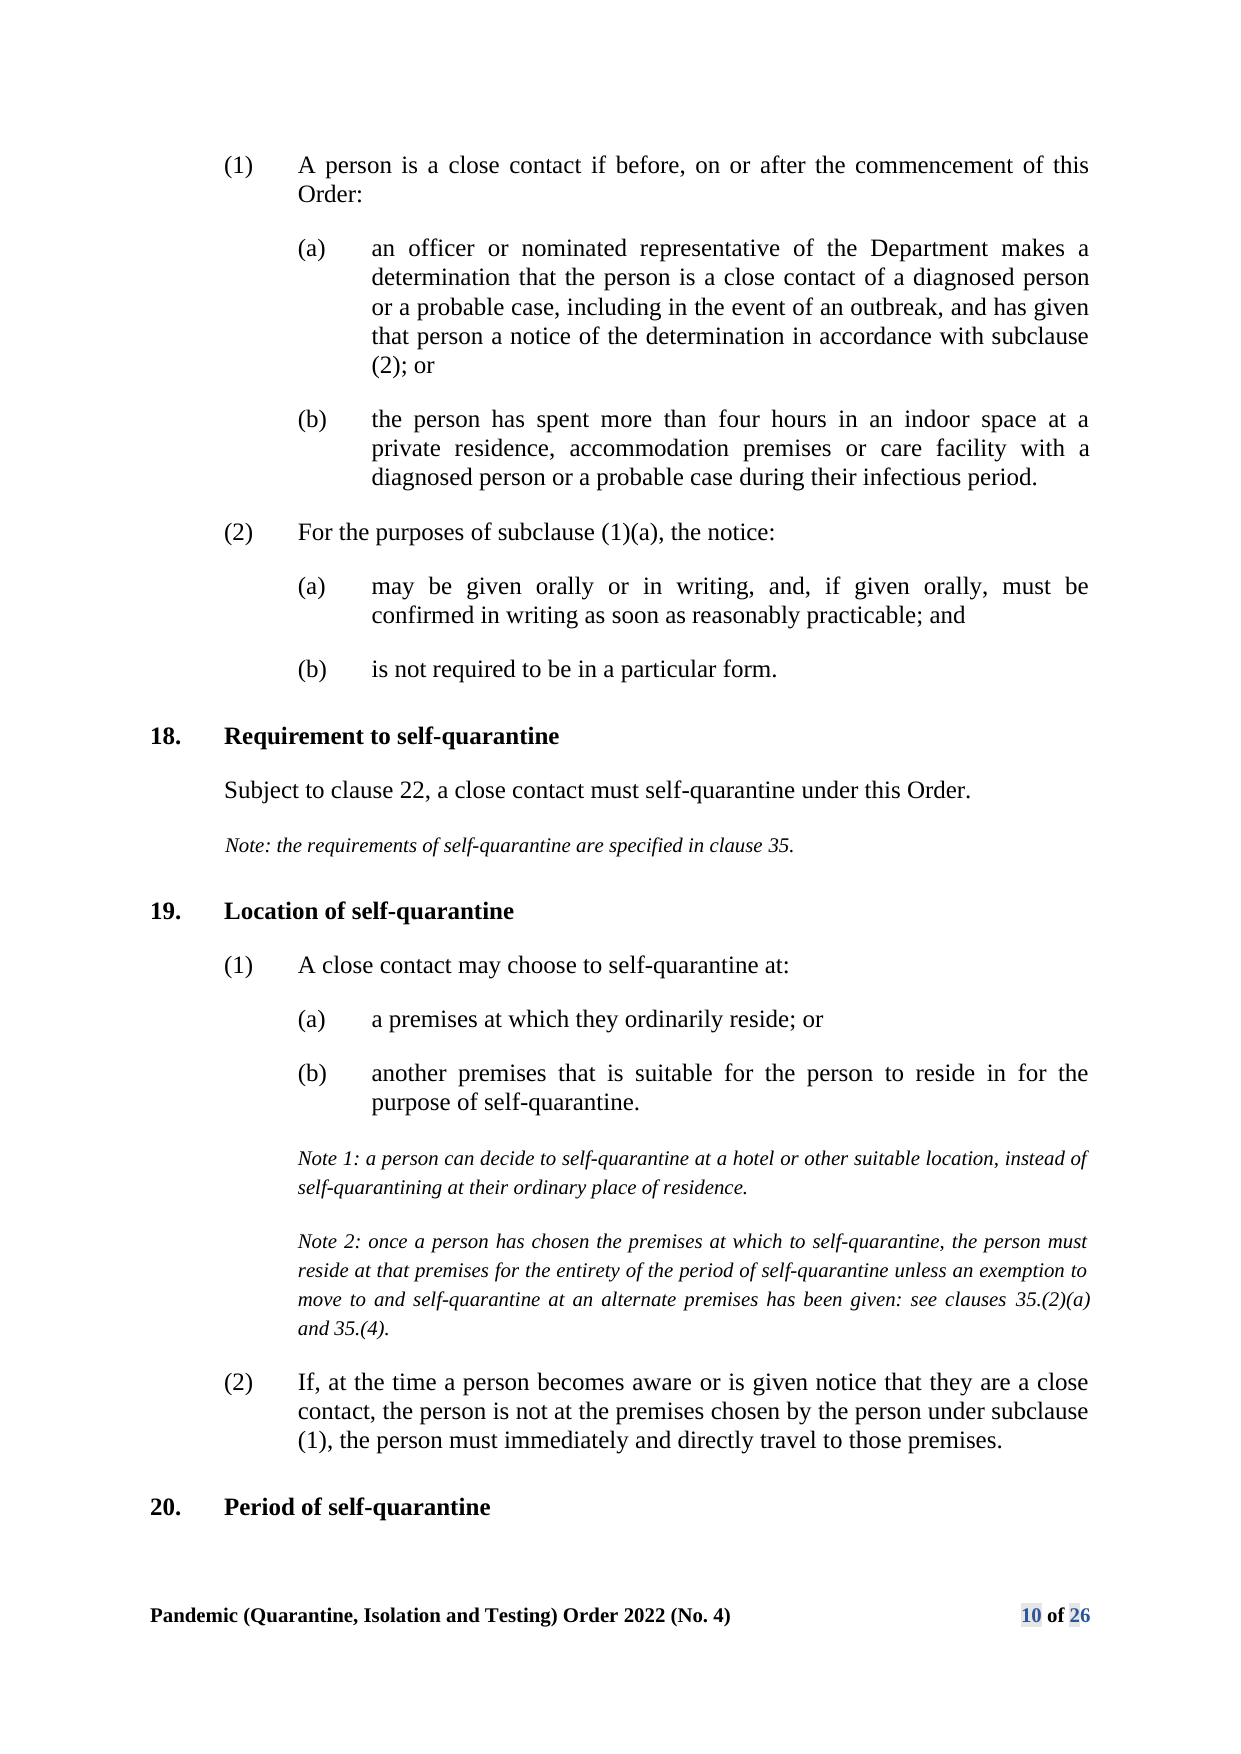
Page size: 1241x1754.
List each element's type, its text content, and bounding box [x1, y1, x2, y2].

text Note 2: once a person has chosen the premises at which to self-quarantine, the person must reside at that premises for the entirety of the period of self-quarantine unless an exemption to move to and self-quarantine at an alternate premises has been given: see clauses 35(2)(a) and 35(4). [298, 1225, 1090, 1342]
subtitle Requirement to self-quarantine [150, 721, 1090, 750]
subtitle Period of self-quarantine [150, 1492, 1090, 1521]
subtitle another premises that is suitable for the person to reside in for the purpose of self-quarantine. [298, 1058, 1090, 1117]
subtitle Location of self-quarantine [150, 896, 1090, 925]
subtitle For the purposes of subclause (1)(a), the notice: [224, 517, 1090, 546]
subtitle an officer or nominated representative of the Department makes a determination that the person is a close contact of a diagnosed person or a probable case, including in the event of an outbreak, and has given that person a notice of the determination in accordance with subclause (2); or [298, 233, 1090, 379]
subtitle Subject to clause 22, a close contact must self-quarantine under this Order. [224, 775, 1090, 804]
subtitle A person is a close contact if before, on or after the commencement of this Order: [224, 150, 1090, 208]
subtitle A close contact may choose to self-quarantine at: [224, 950, 1090, 979]
subtitle may be given orally or in writing, and, if given orally, must be confirmed in writing as soon as reasonably practicable; and [298, 571, 1090, 629]
subtitle a premises at which they ordinarily reside; or [298, 1004, 1090, 1033]
subtitle is not required to be in a particular form. [298, 654, 1090, 683]
subtitle If, at the time a person becomes aware or is given notice that they are a close contact, the person is not at the premises chosen by the person under subclause (1), the person must immediately and directly travel to those premises. [224, 1367, 1090, 1454]
text Note 1: a person can decide to self-quarantine at a hotel or other suitable location, instead of self-quarantining at their ordinary place of residence. [298, 1142, 1090, 1200]
text Note: the requirements of self-quarantine are specified in clause 35. [225, 829, 1090, 858]
subtitle the person has spent more than four hours in an indoor space at a private residence, accommodation premises or care facility with a diagnosed person or a probable case during their infectious period. [298, 404, 1090, 492]
